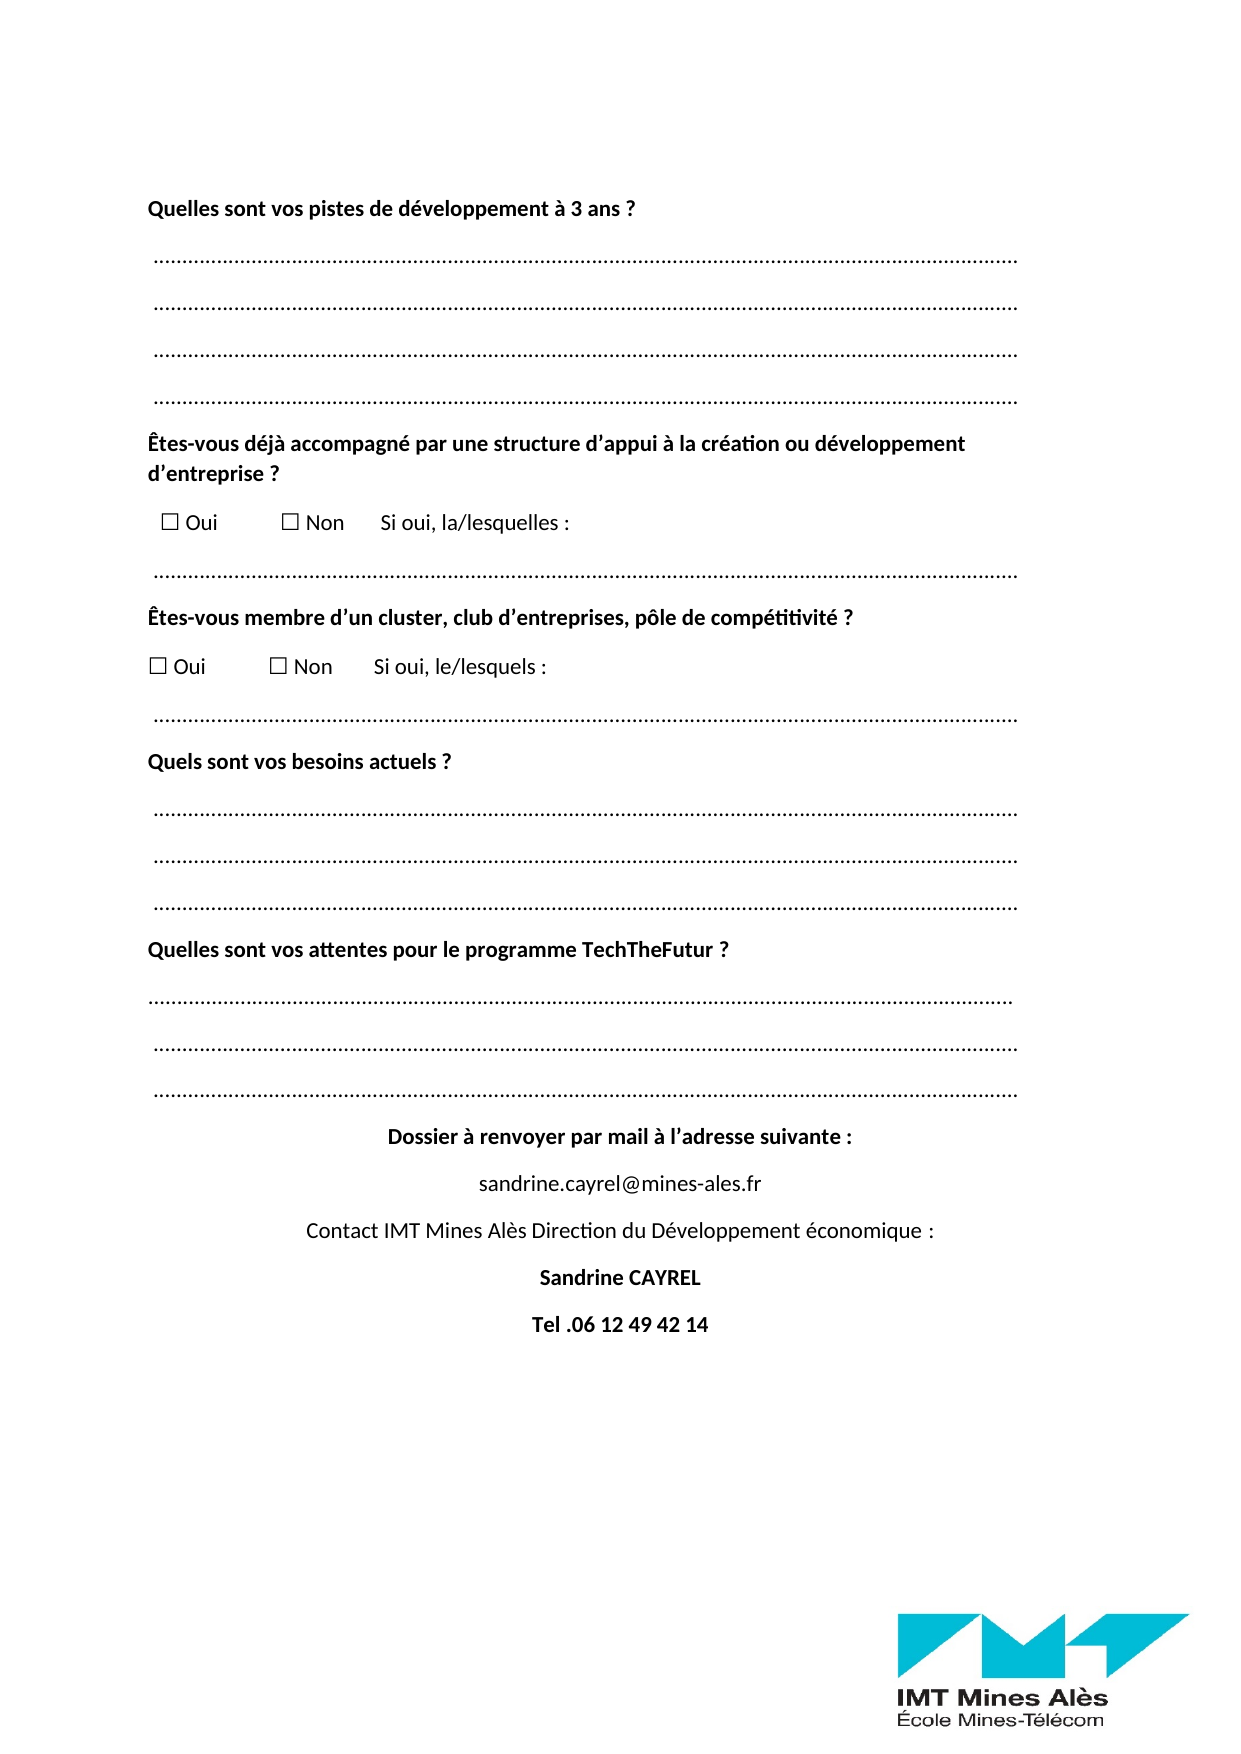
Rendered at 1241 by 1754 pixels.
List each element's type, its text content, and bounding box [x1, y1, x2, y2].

text Êtes-vous déjà accompagné par une structure d’appui à la création ou développement d’entreprise ? [148, 429, 1093, 487]
text sandrine.cayrel@mines-ales.fr [148, 1169, 1093, 1197]
text ☐ Oui ☐ Non Si oui, le/lesquels : [148, 650, 1093, 681]
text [148, 241, 1093, 269]
text Dossier à renvoyer par mail à l’adresse suivante : [148, 1122, 1093, 1150]
text Quels sont vos besoins actuels ? [148, 747, 1093, 775]
text Tel .06 12 49 42 14 [148, 1310, 1093, 1338]
text Êtes-vous membre d’un cluster, club d’entreprises, pôle de compétitivité ? [148, 603, 1093, 631]
text Contact IMT Mines Alès Direction du Développement économique : [148, 1216, 1093, 1244]
text Quelles sont vos attentes pour le programme TechTheFutur ? [148, 935, 1093, 963]
text Sandrine CAYREL [148, 1263, 1093, 1291]
text Quelles sont vos pistes de développement à 3 ans ? [148, 194, 1093, 222]
picture [888, 1606, 1201, 1733]
text ☐ Oui ☐ Non Si oui, la/lesquelles : [148, 506, 1093, 537]
